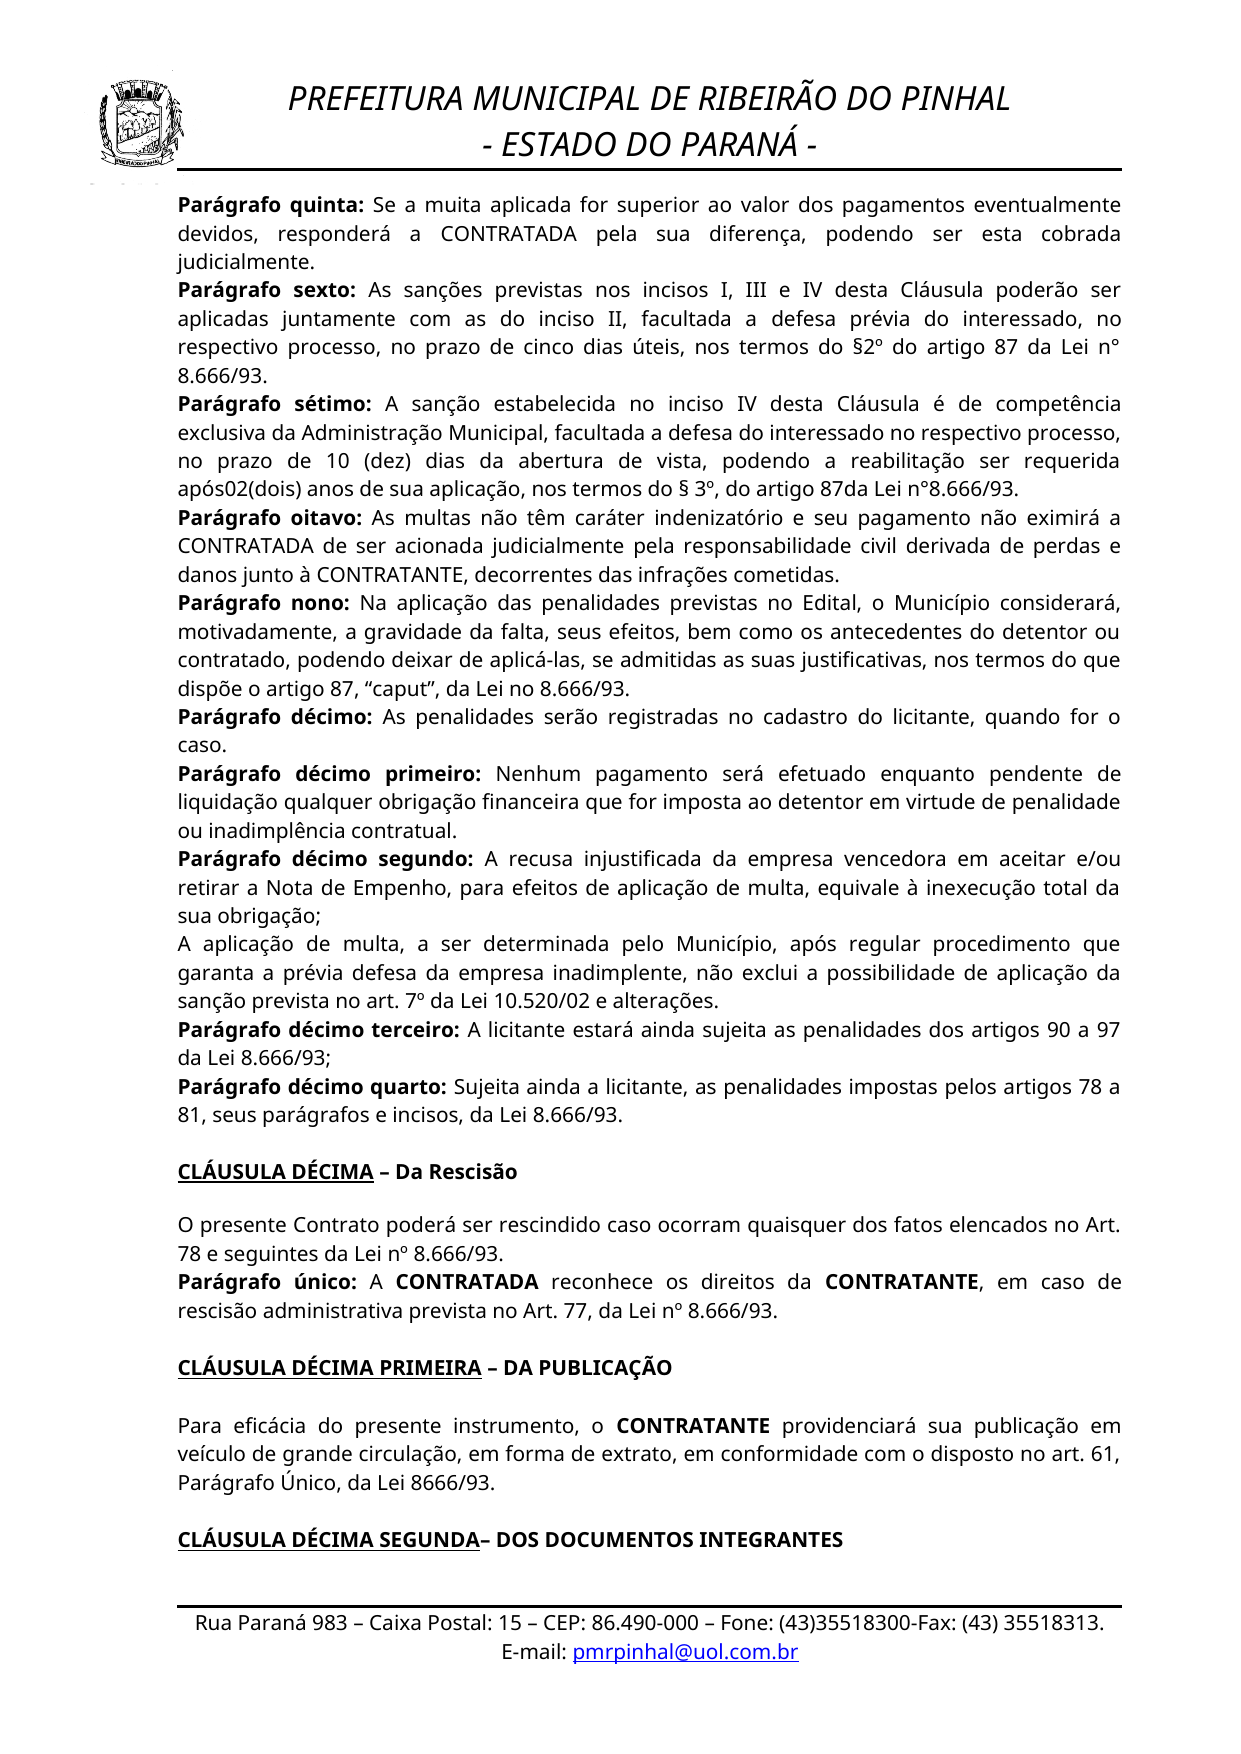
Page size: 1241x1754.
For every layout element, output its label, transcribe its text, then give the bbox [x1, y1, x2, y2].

text Parágrafo sexto: As sanções previstas nos incisos I, III e IV desta Cláusula poderão ser aplicadas juntamente com as do inciso II, facultada a defesa prévia do interessado, no respectivo processo, no prazo de cinco dias úteis, nos termos do §2º do artigo 87 da Lei n° 8.666/93. [177, 389, 1122, 503]
text Parágrafo sétimo: A sanção estabelecida no inciso IV desta Cláusula é de competência exclusiva da Administração Municipal, facultada a defesa do interessado no respectivo processo, no prazo de 10 (dez) dias da abertura de vista, podendo a reabilitação ser requerida após02(dois) anos de sua aplicação, nos termos do § 3º, do artigo 87da Lei n°8.666/93. [177, 503, 1122, 617]
text CLÁUSULA DÉCIMA – Da Rescisão [177, 1271, 1124, 1299]
text Parágrafo décimo terceiro: A licitante estará ainda sujeita as penalidades dos artigos 90 a 97 da Lei 8.666/93; [177, 1129, 1122, 1186]
text Parágrafo único: A CONTRATADA reconhece os direitos da CONTRATANTE, em caso de rescisão administrativa prevista no Art. 77, da Lei nº 8.666/93. [177, 1381, 1122, 1438]
text Parágrafo décimo primeiro: Nenhum pagamento será efetuado enquanto pendente de liquidação qualquer obrigação financeira que for imposta ao detentor em virtude de penalidade ou inadimplência contratual. [177, 873, 1122, 958]
text Parágrafo décimo: As penalidades serão registradas no cadastro do licitante, quando for o caso. [177, 816, 1122, 873]
text Parágrafo quinta: Se a muita aplicada for superior ao valor dos pagamentos eventualmente devidos, responderá a CONTRATADA pela sua diferença, podendo ser esta cobrada judicialmente. [177, 304, 1122, 389]
text Parágrafo décimo quarto: Sujeita ainda a licitante, as penalidades impostas pelos artigos 78 a 81, seus parágrafos e incisos, da Lei 8.666/93. [177, 1186, 1122, 1242]
text O presente Contrato poderá ser rescindido caso ocorram quaisquer dos fatos elencados no Art. 78 e seguintes da Lei nº 8.666/93. [177, 1324, 1122, 1381]
text Parágrafo oitavo: As multas não têm caráter indenizatório e seu pagamento não eximirá a CONTRATADA de ser acionada judicialmente pela responsabilidade civil derivada de perdas e danos junto à CONTRATANTE, decorrentes das infrações cometidas. [177, 617, 1122, 702]
text Parágrafo nono: Na aplicação das penalidades previstas no Edital, o Município considerará, motivadamente, a gravidade da falta, seus efeitos, bem como os antecedentes do detentor ou contratado, podendo deixar de aplicá-las, se admitidas as suas justificativas, nos termos do que dispõe o artigo 87, “caput”, da Lei no 8.666/93. [177, 702, 1122, 816]
text A aplicação de multa, a ser determinada pelo Município, após regular procedimento que garanta a prévia defesa da empresa inadimplente, não exclui a possibilidade de aplicação da sanção prevista no art. 7º da Lei 10.520/02 e alterações. [177, 1043, 1122, 1129]
picture [83, 65, 202, 185]
text Parágrafo quarto: No caso de a CONTRATADA ser credora de valor suficiente, a CONTRATANTE poderá proceder ao desconto da multa devida na proporção do crédito. [177, 247, 1122, 304]
text CLÁUSULA DÉCIMA PRIMEIRA – DA PUBLICAÇÃO [177, 1467, 1122, 1496]
text Parágrafo décimo segundo: A recusa injustificada da empresa vencedora em aceitar e/ou retirar a Nota de Empenho, para efeitos de aplicação de multa, equivale à inexecução total da sua obrigação; [177, 958, 1122, 1043]
